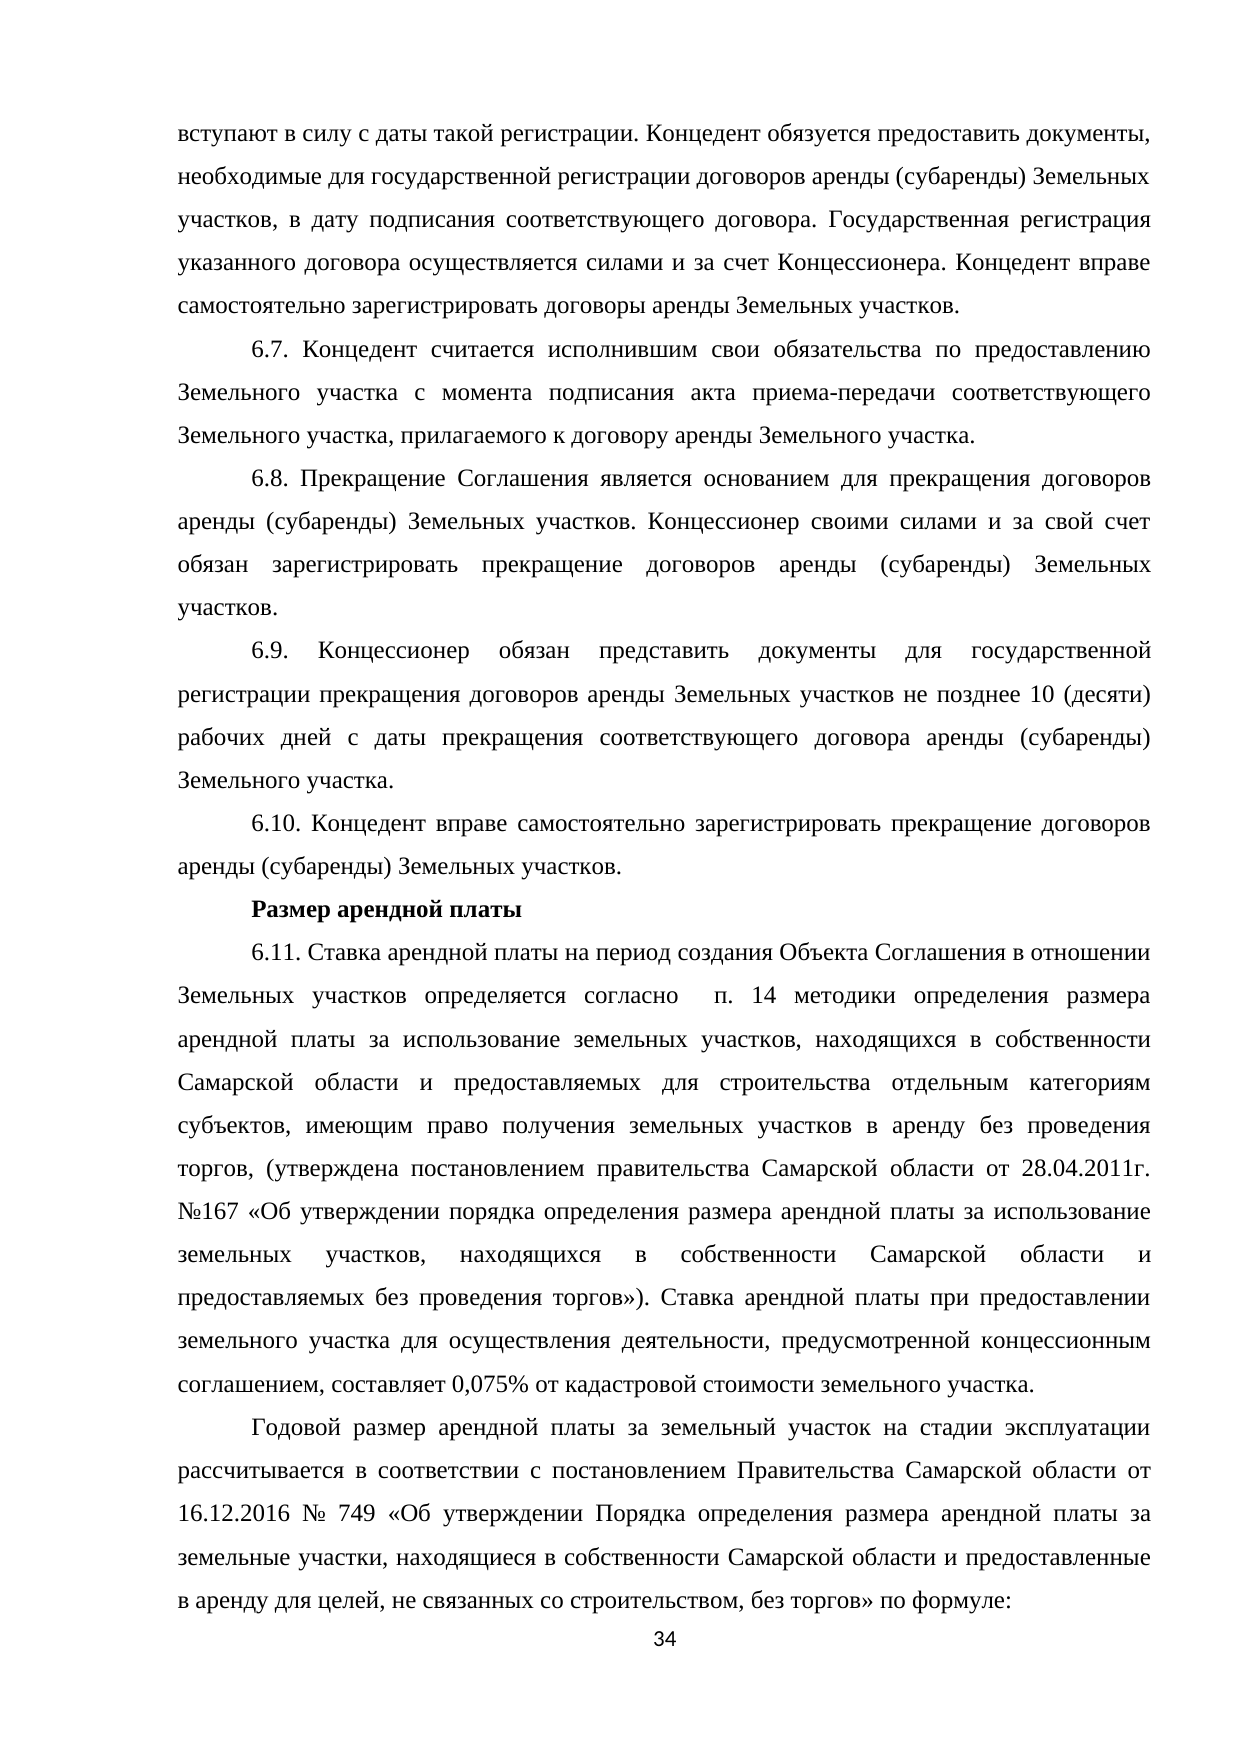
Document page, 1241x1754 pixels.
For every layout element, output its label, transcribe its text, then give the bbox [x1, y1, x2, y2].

text 6.9. Концессионер обязан представить документы для государственной регистрации прекращения договоров аренды Земельных участков не позднее 10 (десяти) рабочих дней с даты прекращения соответствующего договора аренды (субаренды) Земельного участка. [177, 636, 1152, 794]
text 6.11. Ставка арендной платы на период создания Объекта Соглашения в отношении Земельных участков определяется согласно п. 14 методики определения размера арендной платы за использование земельных участков, находящихся в собственности Самарской области и предоставляемых для строительства отдельным категориям субъектов, имеющим право получения земельных участков в аренду без проведения торгов, (утверждена постановлением правительства Самарской области от 28.04.2011г. №167 «Об утверждении порядка определения размера арендной платы за использование земельных участков, находящихся в собственности Самарской области и предоставляемых без проведения торгов»). Ставка арендной платы при предоставлении земельного участка для осуществления деятельности, предусмотренной концессионным соглашением, составляет 0,075% от кадастровой стоимости земельного участка. [177, 937, 1152, 1398]
text Размер арендной платы [177, 894, 1152, 923]
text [177, 118, 1152, 190]
text 6.7. Концедент считается исполнившим свои обязательства по предоставлению Земельного участка с момента подписания акта приема-передачи соответствующего Земельного участка, прилагаемого к договору аренды Земельного участка. [177, 334, 1152, 449]
text Годовой размер арендной платы за земельный участок на стадии эксплуатации рассчитывается в соответствии с постановлением Правительства Самарской области от 16.12.2016 № 749 «Об утверждении Порядка определения размера арендной платы за земельные участки, находящиеся в собственности Самарской области и предоставленные в аренду для целей, не связанных со строительством, без торгов» по формуле: [177, 1412, 1152, 1613]
text 6.10. Концедент вправе самостоятельно зарегистрировать прекращение договоров аренды (субаренды) Земельных участков. [177, 808, 1152, 880]
text участков, в дату подписания соответствующего договора. Государственная регистрация указанного договора осуществляется силами и за счет Концессионера. Концедент вправе самостоятельно зарегистрировать договоры аренды Земельных участков. [177, 204, 1152, 319]
text 6.8. Прекращение Соглашения является основанием для прекращения договоров аренды (субаренды) Земельных участков. Концессионер своими силами и за свой счет обязан зарегистрировать прекращение договоров аренды (субаренды) Земельных участков. [177, 463, 1152, 621]
